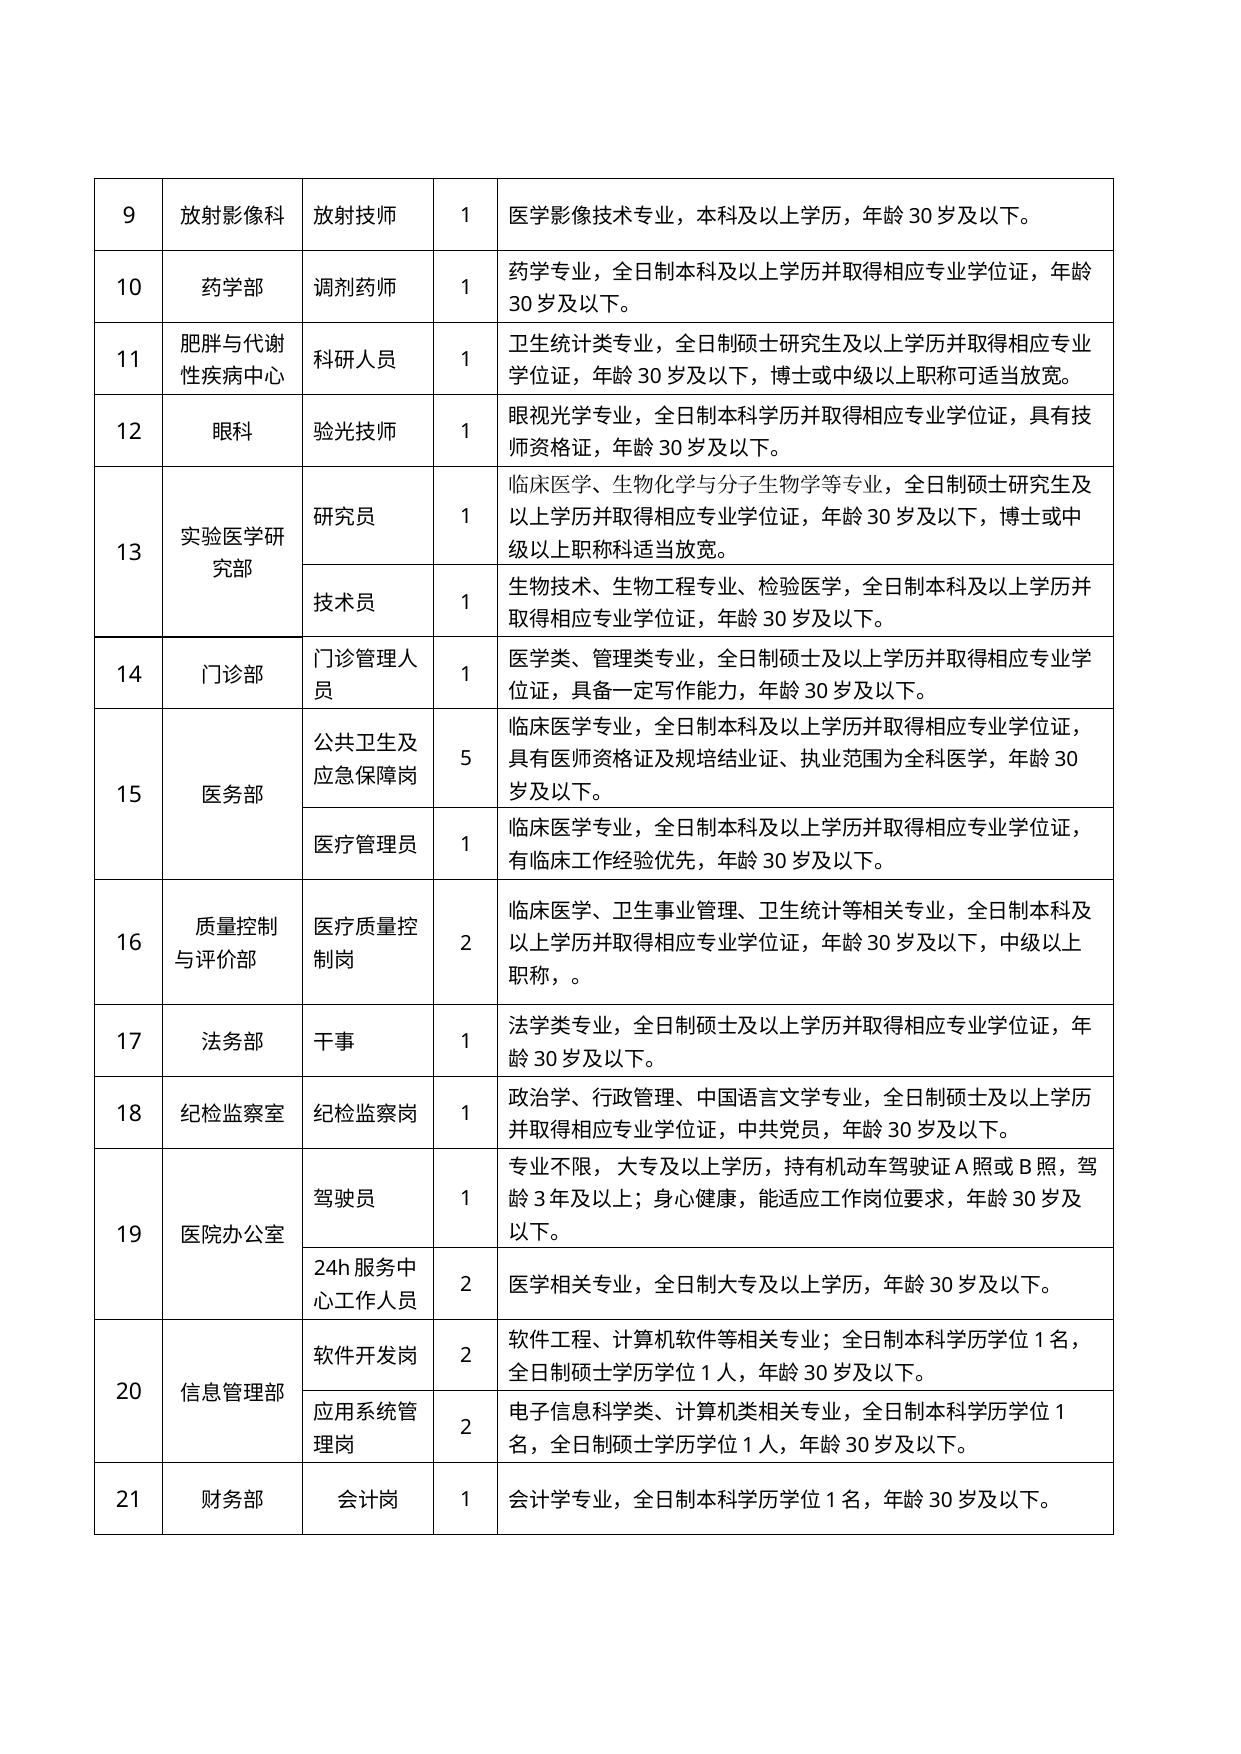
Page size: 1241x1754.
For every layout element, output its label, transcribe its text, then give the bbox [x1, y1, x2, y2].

table_cell 医学影像技术专业，本科及以上学历，年龄30岁及以下。 [498, 179, 1113, 250]
table_cell 5 [434, 709, 497, 807]
table_cell 16 [95, 880, 162, 1004]
table_cell 干事 [303, 1005, 433, 1076]
table_cell 法务部 [163, 1005, 302, 1076]
table_cell 2 [434, 1248, 497, 1318]
table_cell 临床医学、卫生事业管理、卫生统计等相关专业，全日制本科及以上学历并取得相应专业学位证，年龄30岁及以下，中级以上职称，。 [498, 880, 1113, 1004]
table_cell 医院办公室 [163, 1149, 302, 1318]
table_cell 纪检监察岗 [303, 1077, 433, 1148]
table_cell 17 [95, 1005, 162, 1076]
table_cell 调剂药师 [303, 251, 433, 322]
table_cell 1 [434, 1463, 497, 1534]
table_cell 会计岗 [303, 1463, 433, 1534]
table_cell 15 [95, 709, 162, 878]
table_cell 1 [434, 637, 497, 708]
table_cell 医学相关专业，全日制大专及以上学历，年龄30岁及以下。 [498, 1248, 1113, 1318]
table_cell 财务部 [163, 1463, 302, 1534]
table_cell 软件工程、计算机软件等相关专业；全日制本科学历学位1名，全日制硕士学历学位1人，年龄30岁及以下。 [498, 1320, 1113, 1390]
table_cell 眼科 [163, 395, 302, 466]
table_cell 实验医学研究部 [163, 467, 302, 636]
table_cell 21 [95, 1463, 162, 1534]
table_cell 生物技术、生物工程专业、检验医学，全日制本科及以上学历并取得相应专业学位证，年龄30岁及以下。 [498, 565, 1113, 636]
table_cell 软件开发岗 [303, 1320, 433, 1390]
table_cell 研究员 [303, 467, 433, 564]
table_cell 2 [434, 880, 497, 1004]
table_cell 门诊部 [163, 638, 302, 708]
table_cell 临床医学、生物化学与分子生物学等专业，全日制硕士研究生及以上学历并取得相应专业学位证，年龄30岁及以下，博士或中级以上职称科适当放宽。 [498, 467, 1113, 564]
table_cell 技术员 [303, 565, 433, 636]
table_cell 20 [95, 1320, 162, 1462]
table_cell 临床医学专业，全日制本科及以上学历并取得相应专业学位证，有临床工作经验优先，年龄30岁及以下。 [498, 808, 1113, 878]
table_cell 医学类、管理类专业，全日制硕士及以上学历并取得相应专业学位证，具备一定写作能力，年龄30岁及以下。 [498, 637, 1113, 708]
table_cell 电子信息科学类、计算机类相关专业，全日制本科学历学位1名，全日制硕士学历学位1人，年龄30岁及以下。 [498, 1391, 1113, 1462]
table_cell 眼视光学专业，全日制本科学历并取得相应专业学位证，具有技师资格证，年龄30岁及以下。 [498, 395, 1113, 466]
table_cell 2 [434, 1320, 497, 1390]
table_cell 放射技师 [303, 179, 433, 250]
table_cell 临床医学专业，全日制本科及以上学历并取得相应专业学位证，具有医师资格证及规培结业证、执业范围为全科医学，年龄30岁及以下。 [498, 709, 1113, 807]
table_cell 驾驶员 [303, 1149, 433, 1247]
table_cell 质量控制与评价部 [163, 880, 302, 1004]
table_cell 药学部 [163, 251, 302, 322]
table_cell 24h服务中心工作人员 [303, 1248, 433, 1318]
table_cell 18 [95, 1077, 162, 1148]
table_cell 1 [434, 1005, 497, 1076]
table_cell 门诊管理人员 [303, 637, 433, 708]
table_cell 医务部 [163, 709, 302, 878]
table_cell 药学专业，全日制本科及以上学历并取得相应专业学位证，年龄30岁及以下。 [498, 251, 1113, 322]
table_cell 医疗管理员 [303, 808, 433, 878]
table_cell 11 [95, 323, 162, 394]
table_cell 公共卫生及应急保障岗 [303, 709, 433, 807]
table_cell 1 [434, 467, 497, 564]
table_cell 纪检监察室 [163, 1077, 302, 1148]
table_cell 应用系统管理岗 [303, 1391, 433, 1462]
table_cell 科研人员 [303, 323, 433, 394]
table_cell 放射影像科 [163, 179, 302, 250]
table_cell 1 [434, 251, 497, 322]
table_cell 医疗质量控制岗 [303, 880, 433, 1004]
table_cell 13 [95, 467, 162, 636]
table_cell 1 [434, 1077, 497, 1148]
table_cell 验光技师 [303, 395, 433, 466]
table_cell 9 [95, 179, 162, 250]
table_cell 2 [434, 1391, 497, 1462]
table_cell 1 [434, 323, 497, 394]
table_cell 1 [434, 395, 497, 466]
table_cell 1 [434, 179, 497, 250]
table_cell 10 [95, 251, 162, 322]
table_cell 政治学、行政管理、中国语言文学专业，全日制硕士及以上学历并取得相应专业学位证，中共党员，年龄30岁及以下。 [498, 1077, 1113, 1148]
table_cell 法学类专业，全日制硕士及以上学历并取得相应专业学位证，年龄30岁及以下。 [498, 1005, 1113, 1076]
table_cell 1 [434, 1149, 497, 1247]
table_cell 1 [434, 808, 497, 878]
table_cell 14 [95, 638, 162, 708]
table_cell 12 [95, 395, 162, 466]
table_cell 肥胖与代谢性疾病中心 [163, 323, 302, 394]
table_cell 信息管理部 [163, 1320, 302, 1462]
table_cell 专业不限， 大专及以上学历，持有机动车驾驶证A照或B照，驾龄3年及以上；身心健康，能适应工作岗位要求，年龄30岁及以下。 [498, 1149, 1113, 1247]
table_cell 卫生统计类专业，全日制硕士研究生及以上学历并取得相应专业学位证，年龄30岁及以下，博士或中级以上职称可适当放宽。 [498, 323, 1113, 394]
table_cell 1 [434, 565, 497, 636]
table_cell 会计学专业，全日制本科学历学位1名，年龄30岁及以下。 [498, 1463, 1113, 1534]
table_cell 19 [95, 1149, 162, 1318]
